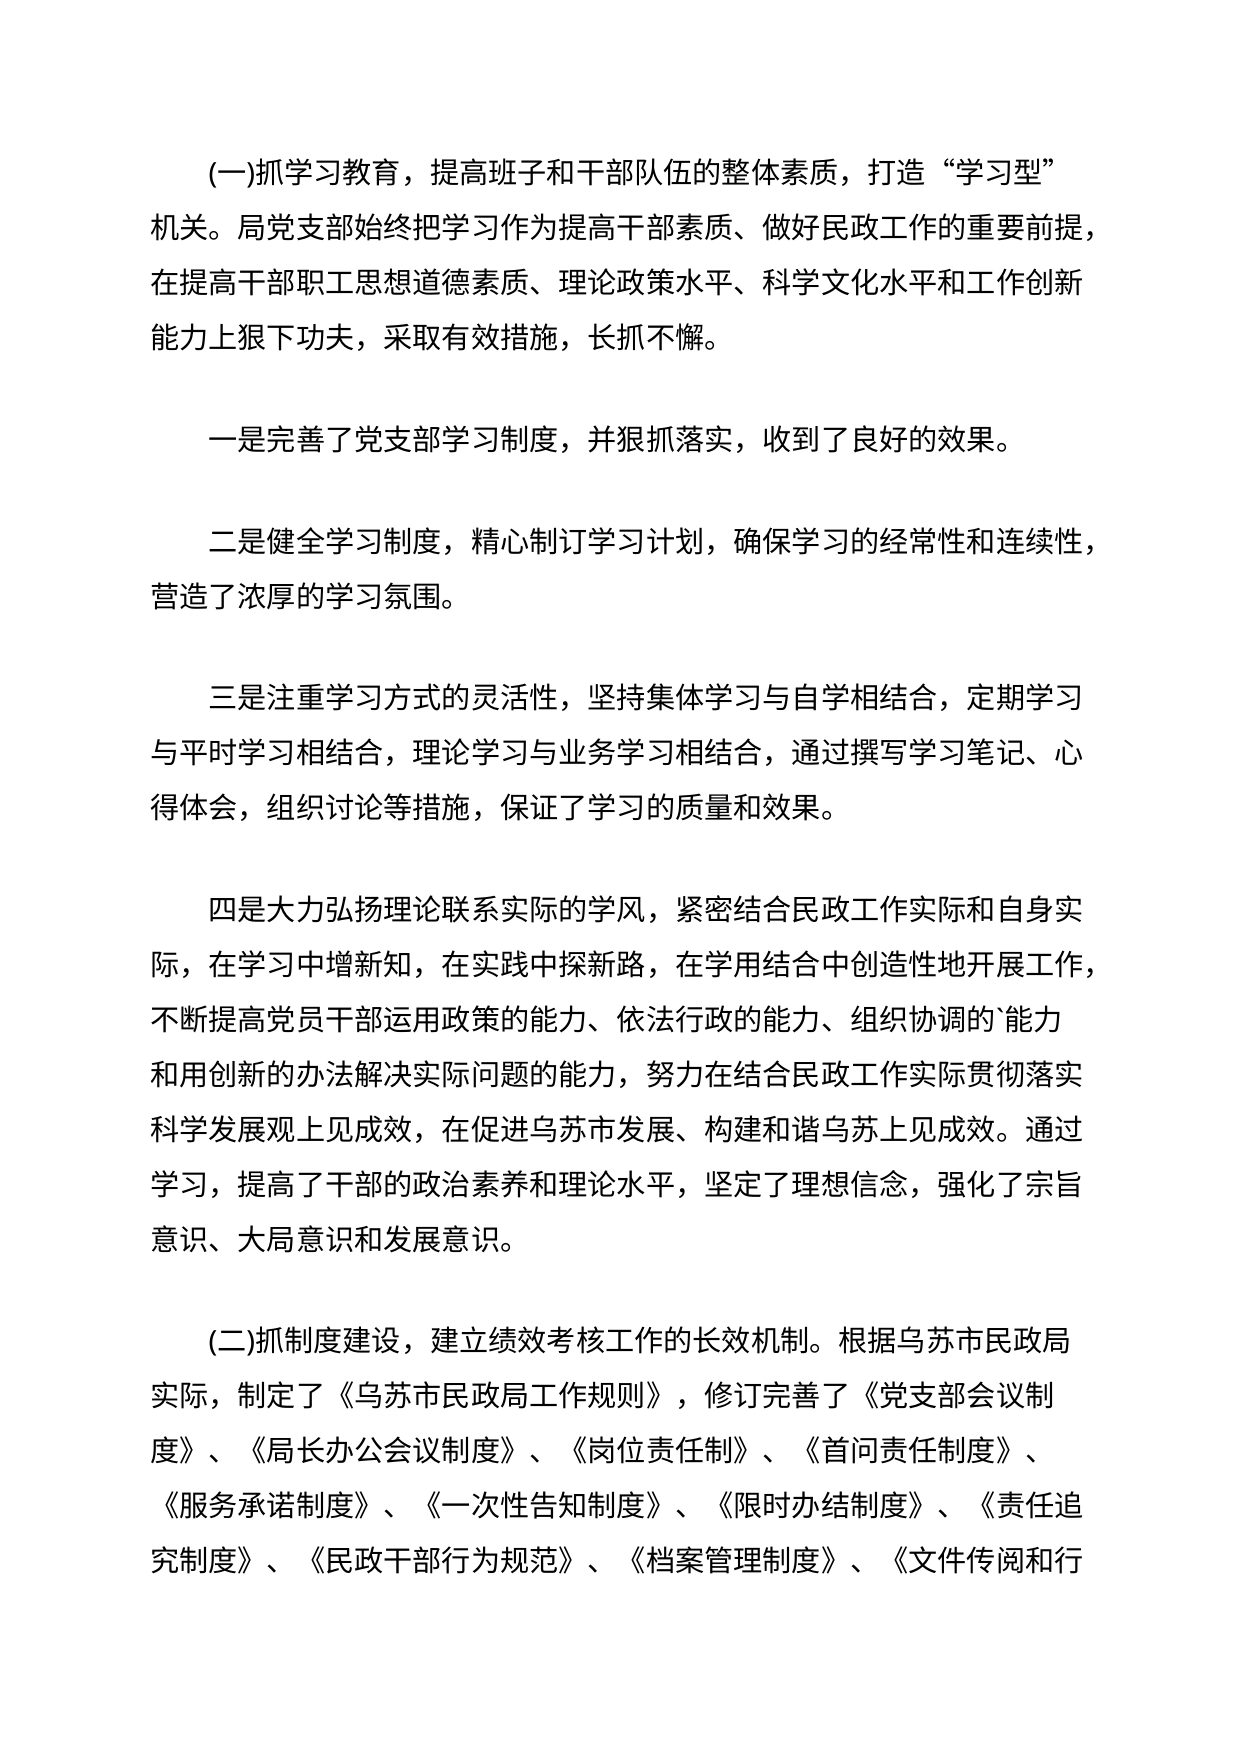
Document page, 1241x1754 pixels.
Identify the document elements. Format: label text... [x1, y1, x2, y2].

text 一是完善了党支部学习制度，并狠抓落实，收到了良好的效果。 [150, 417, 1090, 459]
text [150, 1318, 1090, 1580]
text 四是大力弘扬理论联系实际的学风，紧密结合民政工作实际和自身实际，在学习中增新知，在实践中探新路，在学用结合中创造性地开展工作，不断提高党员干部运用政策的能力、依法行政的能力、组织协调的`能力和用创新的办法解决实际问题的能力，努力在结合民政工作实际贯彻落实科学发展观上见成效，在促进乌苏市发展、构建和谐乌苏上见成效。通过学习，提高了干部的政治素养和理论水平，坚定了理想信念，强化了宗旨意识、大局意识和发展意识。 [150, 887, 1090, 1258]
text (一)抓学习教育，提高班子和干部队伍的整体素质，打造“学习型”机关。局党支部始终把学习作为提高干部素质、做好民政工作的重要前提，在提高干部职工思想道德素质、理论政策水平、科学文化水平和工作创新能力上狠下功夫，采取有效措施，长抓不懈。 [150, 150, 1090, 357]
text 二是健全学习制度，精心制订学习计划，确保学习的经常性和连续性，营造了浓厚的学习氛围。 [150, 518, 1090, 616]
text 三是注重学习方式的灵活性，坚持集体学习与自学相结合，定期学习与平时学习相结合，理论学习与业务学习相结合，通过撰写学习笔记、心得体会，组织讨论等措施，保证了学习的质量和效果。 [150, 675, 1090, 827]
